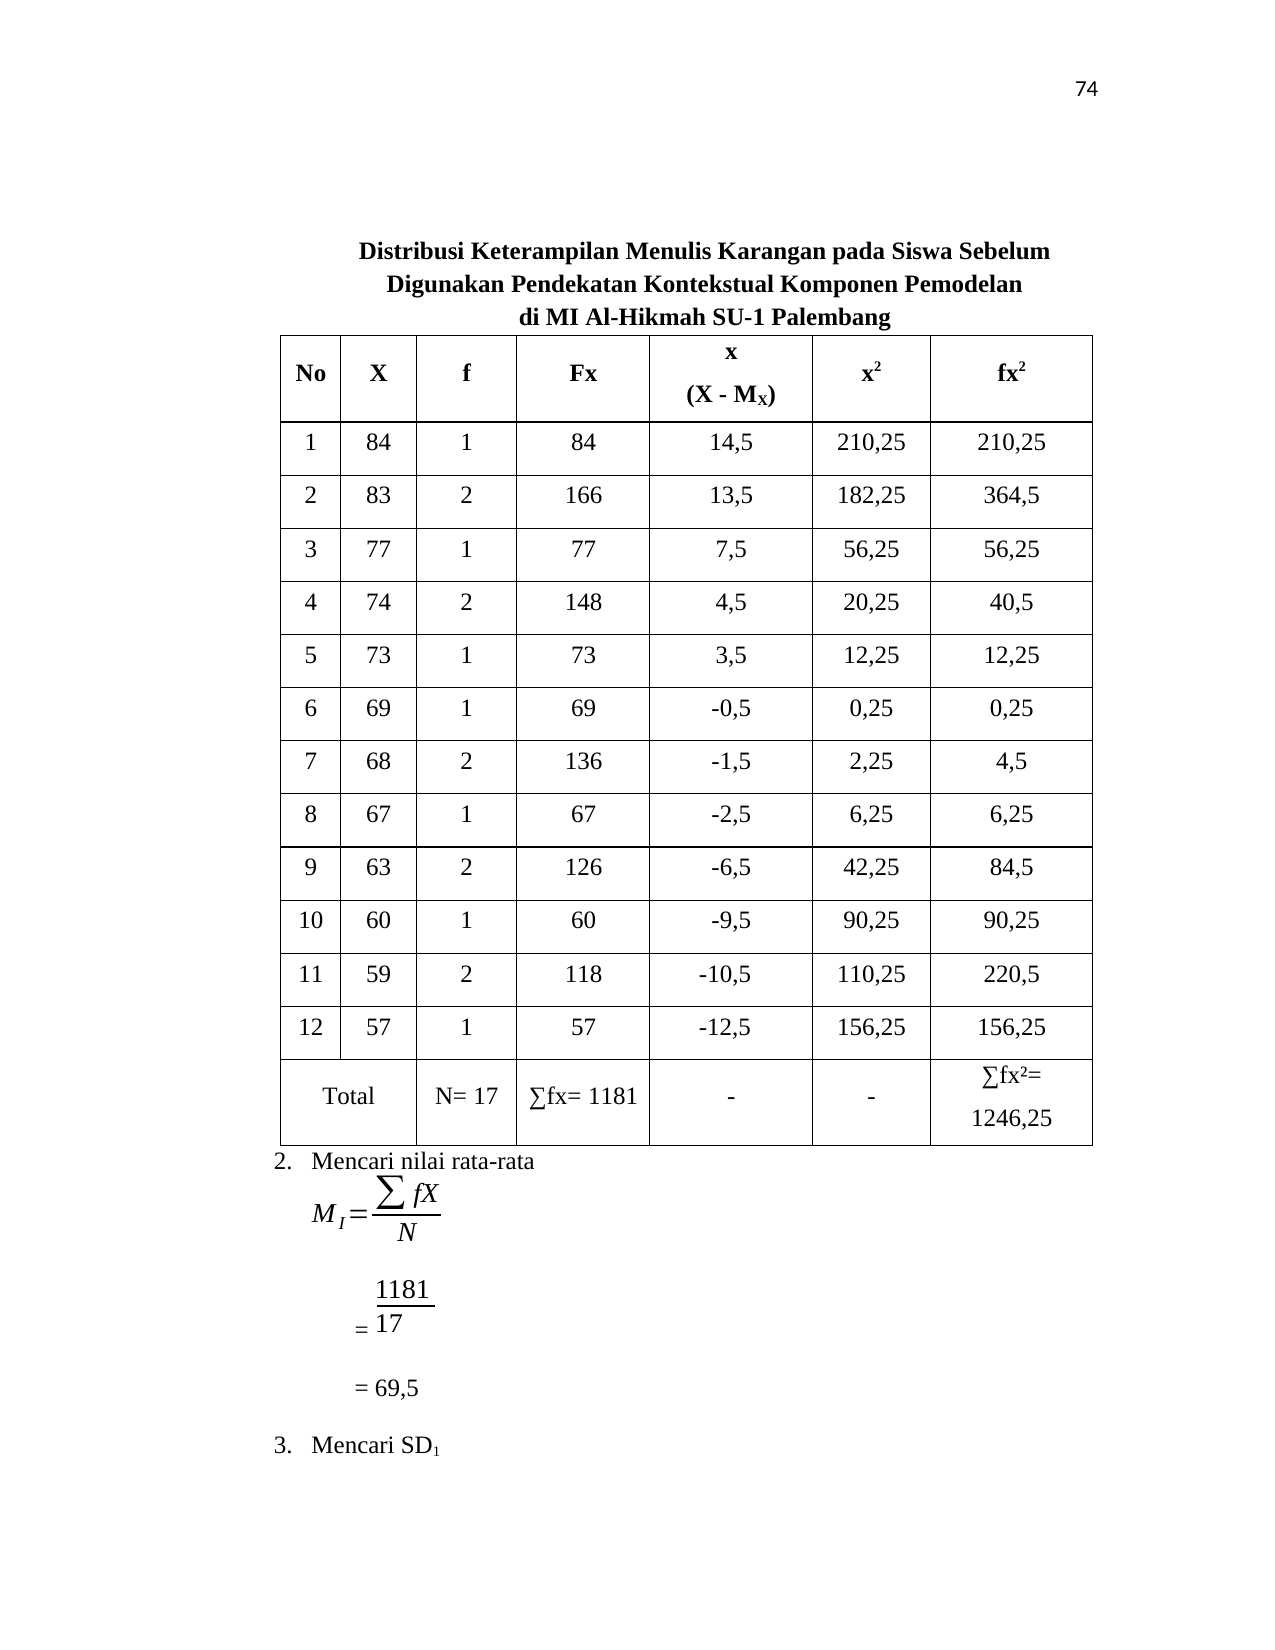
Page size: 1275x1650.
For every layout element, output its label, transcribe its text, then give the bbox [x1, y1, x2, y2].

table_cell 77 [517, 529, 649, 581]
table_cell 67 [517, 794, 649, 846]
table_cell -2,5 [650, 794, 812, 846]
table_cell -1,5 [650, 741, 812, 793]
text = [354, 1274, 1098, 1344]
table_header Fx [517, 336, 649, 421]
table_cell 1 [417, 529, 516, 581]
table_cell - [813, 1060, 930, 1145]
table_cell 364,5 [931, 476, 1092, 528]
table_cell 68 [341, 741, 416, 793]
table_cell 12 [281, 1007, 340, 1059]
table_cell 77 [341, 529, 416, 581]
table_cell 6 [281, 688, 340, 740]
table_header No [281, 336, 340, 421]
table_header fx2 [931, 336, 1092, 421]
table_cell 2 [417, 954, 516, 1006]
table_cell 11 [281, 954, 340, 1006]
table_cell 10 [281, 901, 340, 953]
table_cell - [650, 1060, 812, 1145]
table_cell 5 [281, 635, 340, 687]
table_cell 0,25 [931, 688, 1092, 740]
table_cell 1 [417, 635, 516, 687]
table_cell 57 [341, 1007, 416, 1059]
table_cell 210,25 [931, 423, 1092, 474]
table_cell 1 [417, 688, 516, 740]
table_cell 136 [517, 741, 649, 793]
table_cell 2,25 [813, 741, 930, 793]
table_cell 4,5 [650, 582, 812, 634]
table_cell 210,25 [813, 423, 930, 474]
table_cell 83 [341, 476, 416, 528]
table_header x (X - MX) [650, 336, 812, 421]
table_cell 7,5 [650, 529, 812, 581]
table_cell Total [281, 1060, 416, 1145]
table_cell 8 [281, 794, 340, 846]
table_cell -9,5 [650, 901, 812, 953]
table_cell 1 [417, 1007, 516, 1059]
table_cell 84 [341, 423, 416, 474]
table_cell 7 [281, 741, 340, 793]
table_cell 4 [281, 582, 340, 634]
table_cell 20,25 [813, 582, 930, 634]
table_cell 57 [517, 1007, 649, 1059]
table_header x2 [813, 336, 930, 421]
table_cell 156,25 [931, 1007, 1092, 1059]
table_cell -6,5 [650, 848, 812, 899]
table_cell 56,25 [813, 529, 930, 581]
table_cell 2 [417, 848, 516, 899]
table_cell 156,25 [813, 1007, 930, 1059]
table_cell 118 [517, 954, 649, 1006]
table_cell 1 [417, 901, 516, 953]
table_cell 2 [417, 582, 516, 634]
table_cell 6,25 [813, 794, 930, 846]
table_cell 110,25 [813, 954, 930, 1006]
table_cell 148 [517, 582, 649, 634]
table_cell 0,25 [813, 688, 930, 740]
table_cell 166 [517, 476, 649, 528]
text Distribusi Keterampilan Menulis Karangan pada Siswa Sebelum Digunakan Pendekatan Kontekstual Komponen Pemodelan [311, 236, 1098, 298]
table_cell 126 [517, 848, 649, 899]
table_cell 13,5 [650, 476, 812, 528]
table_cell 60 [517, 901, 649, 953]
table_cell 84,5 [931, 848, 1092, 899]
table_cell 67 [341, 794, 416, 846]
text di MI Al-Hikmah SU-1 Palembang [311, 302, 1098, 331]
table_cell 182,25 [813, 476, 930, 528]
table_cell ∑fx²= 1246,25 [931, 1060, 1092, 1145]
table_cell 12,25 [931, 635, 1092, 687]
table_cell 220,5 [931, 954, 1092, 1006]
table_cell 2 [281, 476, 340, 528]
table_cell 73 [341, 635, 416, 687]
table_header X [341, 336, 416, 421]
table_cell 60 [341, 901, 416, 953]
table_cell 2 [417, 476, 516, 528]
table_cell 63 [341, 848, 416, 899]
table_cell ∑fx= 1181 [517, 1060, 649, 1145]
table_cell 73 [517, 635, 649, 687]
list Mencari SD1 [274, 1430, 1098, 1459]
table_cell -0,5 [650, 688, 812, 740]
table_cell 6,25 [931, 794, 1092, 846]
list Mencari nilai rata-rata [274, 1146, 1098, 1175]
table_cell 1 [281, 423, 340, 474]
table_cell -12,5 [650, 1007, 812, 1059]
table_cell 69 [341, 688, 416, 740]
table_cell 56,25 [931, 529, 1092, 581]
table_cell 90,25 [813, 901, 930, 953]
table_cell 9 [281, 848, 340, 899]
text = 69,5 [354, 1373, 1098, 1402]
table_cell 3,5 [650, 635, 812, 687]
table_cell 14,5 [650, 423, 812, 474]
table_header f [417, 336, 516, 421]
table_cell 2 [417, 741, 516, 793]
table_cell 4,5 [931, 741, 1092, 793]
table_cell 1 [417, 794, 516, 846]
table_cell 1 [417, 423, 516, 474]
table_cell N= 17 [417, 1060, 516, 1145]
table_cell 12,25 [813, 635, 930, 687]
table_cell 69 [517, 688, 649, 740]
table_cell 59 [341, 954, 416, 1006]
table_cell 3 [281, 529, 340, 581]
table_cell 42,25 [813, 848, 930, 899]
table_cell 90,25 [931, 901, 1092, 953]
table_cell -10,5 [650, 954, 812, 1006]
table_cell 84 [517, 423, 649, 474]
table_cell 74 [341, 582, 416, 634]
table_cell 40,5 [931, 582, 1092, 634]
